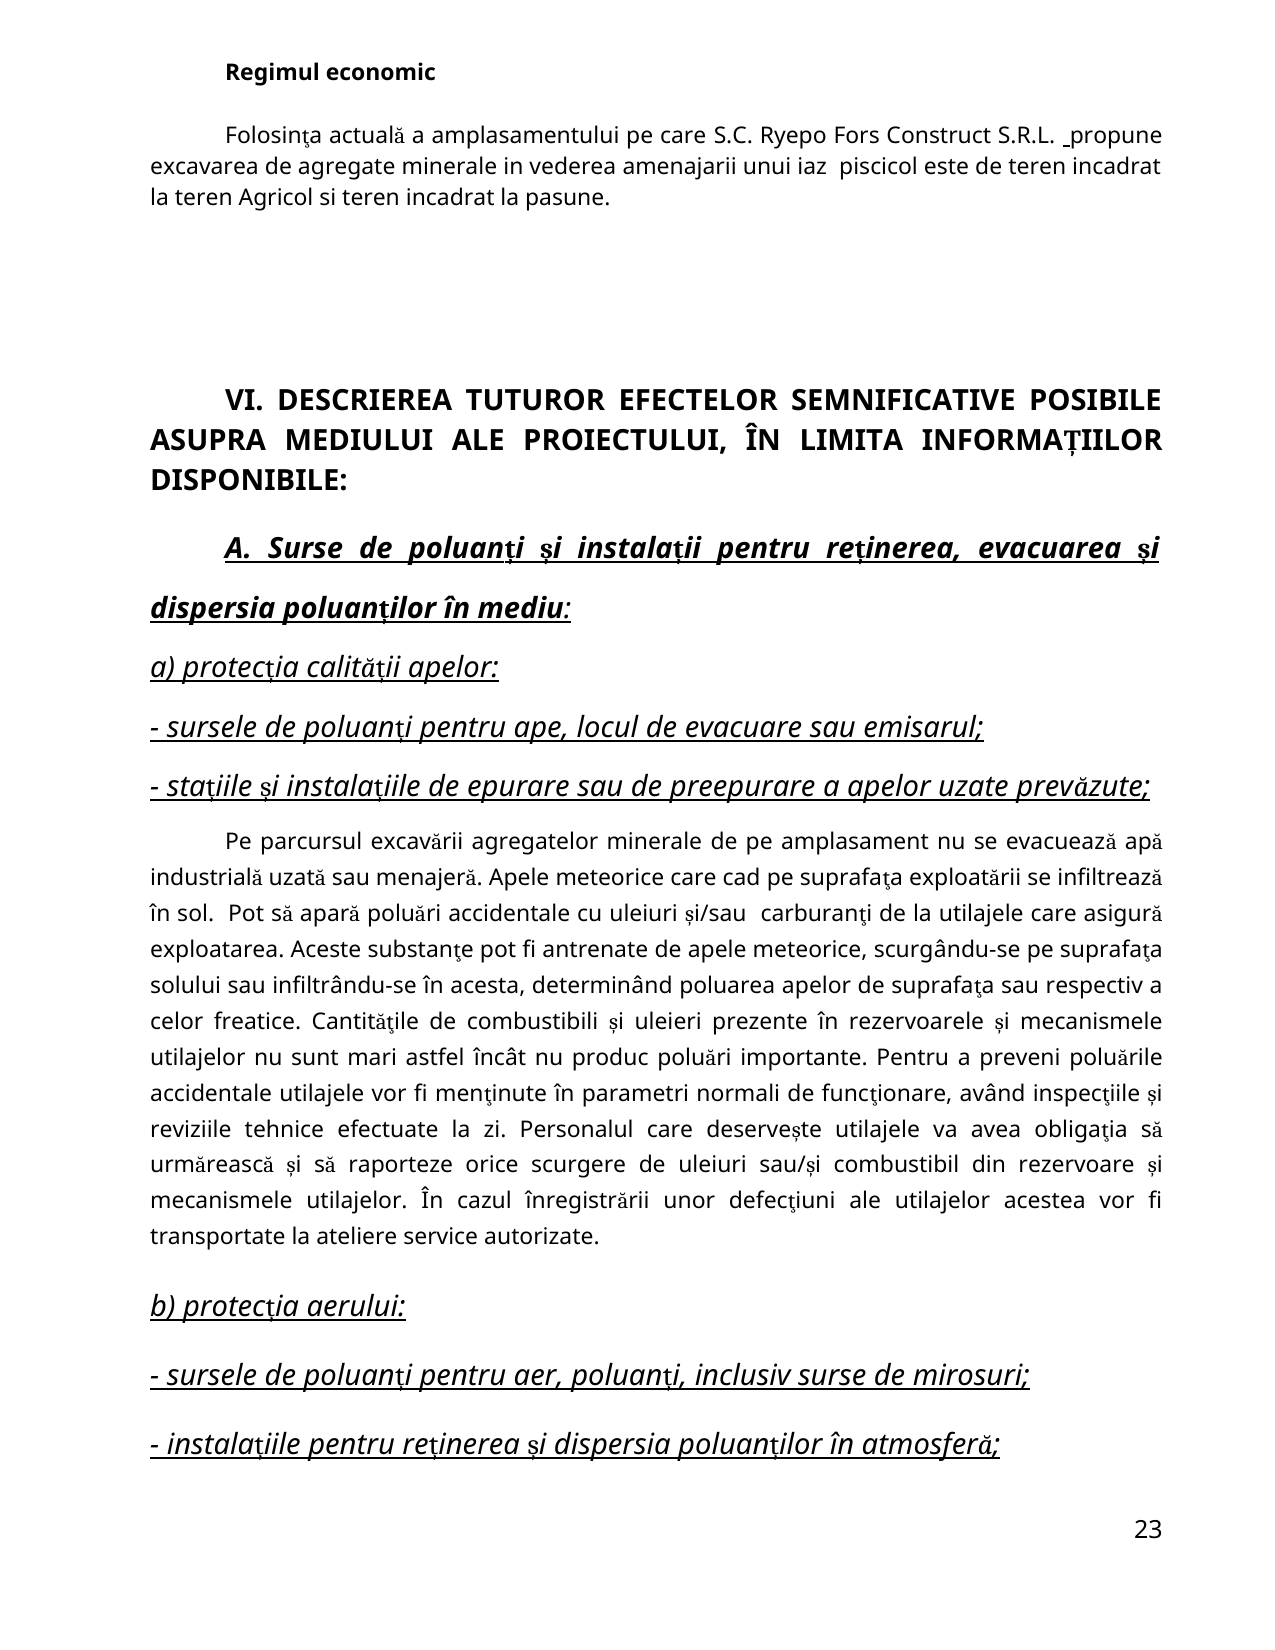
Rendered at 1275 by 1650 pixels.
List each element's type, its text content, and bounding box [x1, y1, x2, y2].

text Pe parcursul excavării agregatelor minerale de pe amplasament nu se evacuează apă industrială uzată sau menajeră. Apele meteorice care cad pe suprafaţa exploatării se infiltrează în sol. Pot să apară poluări accidentale cu uleiuri şi/sau carburanţi de la utilajele care asigură exploatarea. Aceste substanţe pot fi antrenate de apele meteorice, scurgându-se pe suprafaţa solului sau infiltrându-se în acesta, determinând poluarea apelor de suprafaţa sau respectiv a celor freatice. Cantităţile de combustibili şi uleieri prezente în rezervoarele şi mecanismele utilajelor nu sunt mari astfel încât nu produc poluări importante. Pentru a preveni poluările accidentale utilajele vor fi menţinute în parametri normali de funcţionare, având inspecţiile şi reviziile tehnice efectuate la zi. Personalul care deserveşte utilajele va avea obligaţia să urmărească şi să raporteze orice scurgere de uleiuri sau/şi combustibil din rezervoare şi mecanismele utilajelor. În cazul înregistrării unor defecţiuni ale utilajelor acestea vor fi transportate la ateliere service autorizate. [150, 825, 1162, 1252]
text - stațiile și instalațiile de epurare sau de preepurare a apelor uzate prevăzute; [150, 766, 1162, 805]
text VI. DESCRIEREA TUTUROR EFECTELOR SEMNIFICATIVE POSIBILE ASUPRA MEDIULUI ALE PROIECTULUI, ÎN LIMITA INFORMAȚIILOR DISPONIBILE: [150, 379, 1162, 498]
text Regimul economic [150, 56, 1162, 87]
text - sursele de poluanți pentru aer, poluanți, inclusiv surse de mirosuri; [150, 1354, 1162, 1394]
text - instalațiile pentru reținerea și dispersia poluanților în atmosferă; [150, 1423, 1162, 1463]
text a) protecția calității apelor: [150, 647, 1162, 686]
text Folosinţa actuală a amplasamentului pe care S.C. Ryepo Fors Construct S.R.L. propune excavarea de agregate minerale in vederea amenajarii unui iaz piscicol este de teren incadrat la teren Agricol si teren incadrat la pasune. [150, 119, 1162, 212]
text A. Surse de poluanți și instalații pentru reținerea, evacuarea și dispersia poluanților în mediu: [150, 528, 1162, 627]
text b) protecția aerului: [150, 1285, 1162, 1325]
text - sursele de poluanți pentru ape, locul de evacuare sau emisarul; [150, 706, 1162, 746]
